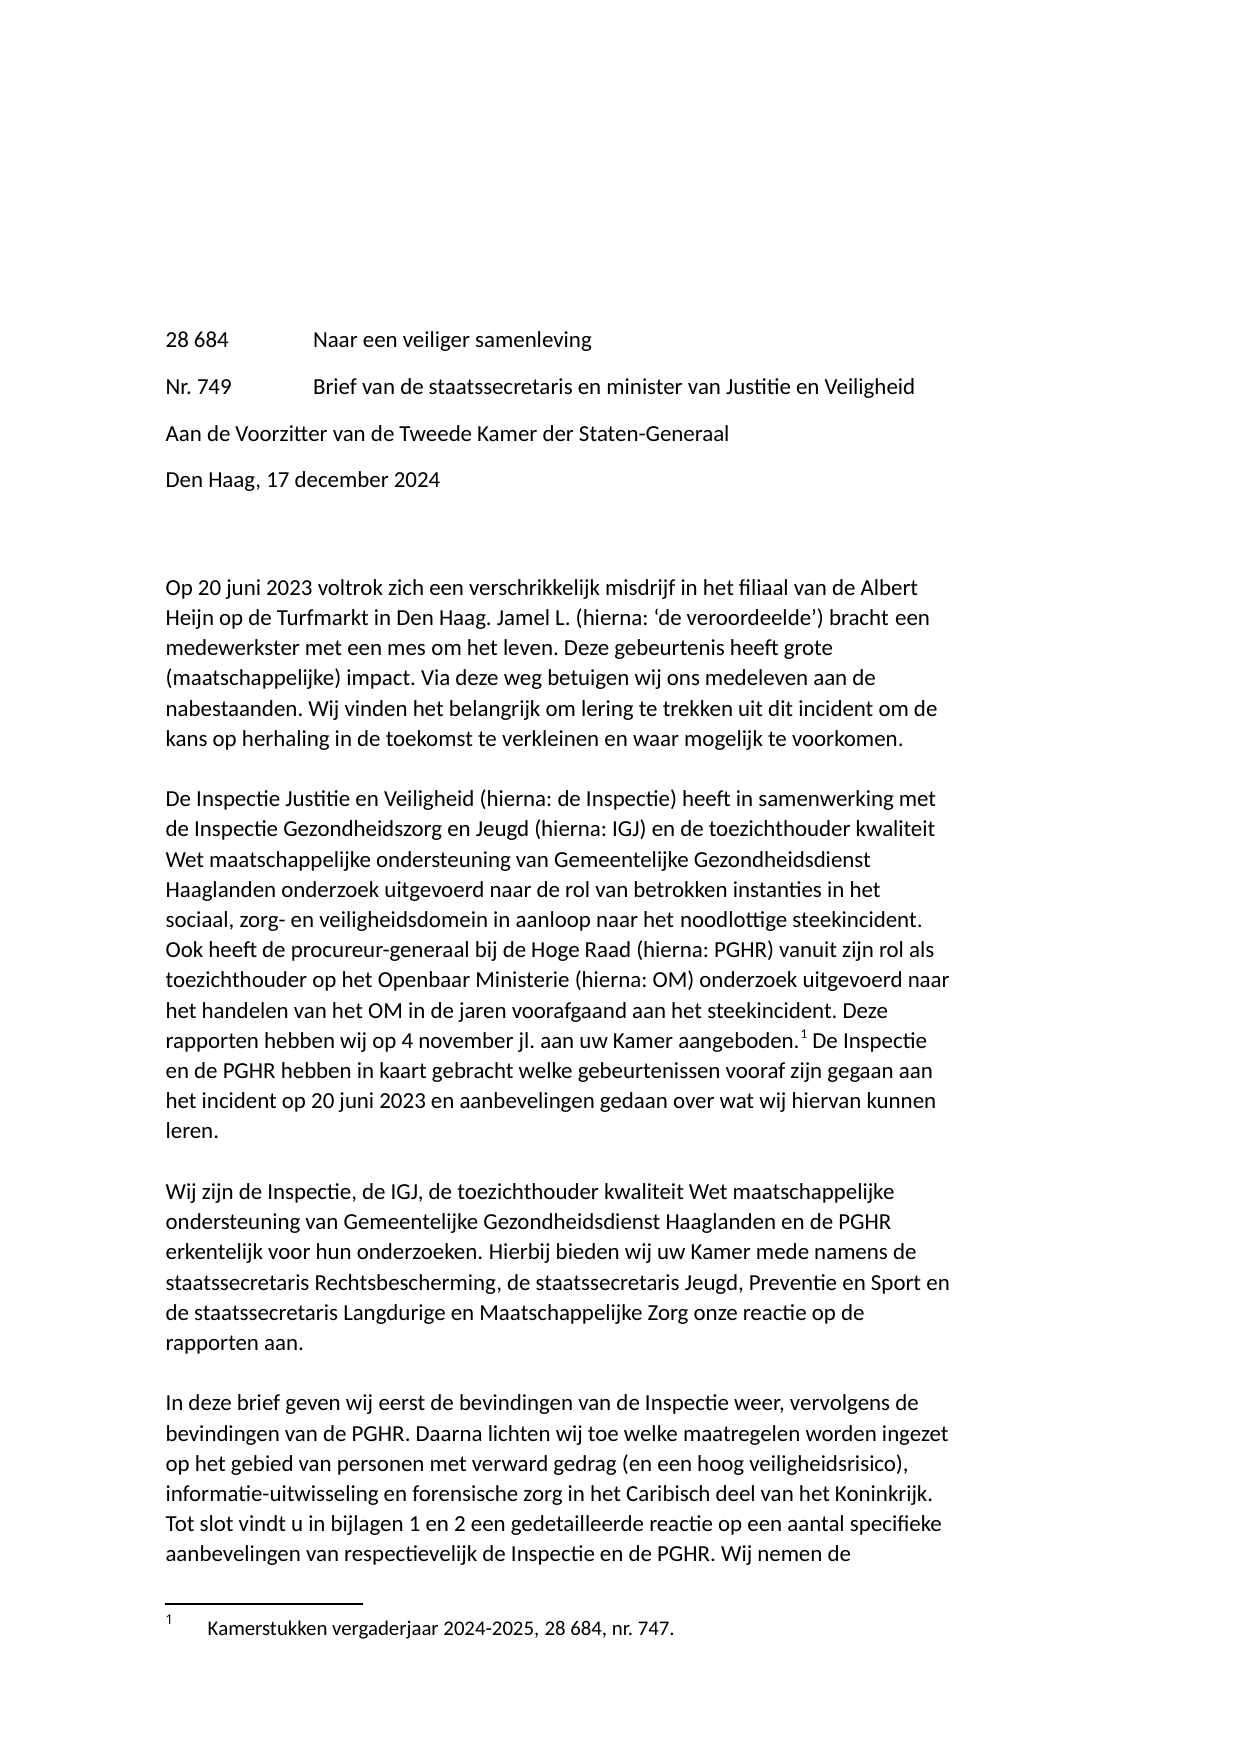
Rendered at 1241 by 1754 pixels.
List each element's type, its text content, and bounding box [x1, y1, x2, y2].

text Aan de Voorzitter van de Tweede Kamer der Staten-Generaal [165, 419, 951, 447]
text Wij zijn de Inspectie, de IGJ, de toezichthouder kwaliteit Wet maatschappelijke ondersteuning van Gemeentelijke Gezondheidsdienst Haaglanden en de PGHR erkentelijk voor hun onderzoeken. Hierbij bieden wij uw Kamer mede namens de staatssecretaris Rechtsbescherming, de staatssecretaris Jeugd, Preventie en Sport en de staatssecretaris Langdurige en Maatschappelijke Zorg onze reactie op de rapporten aan. [165, 1177, 951, 1356]
text 28 684 Naar een veiliger samenleving [165, 325, 951, 353]
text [165, 1388, 951, 1567]
text Op 20 juni 2023 voltrok zich een verschrikkelijk misdrijf in het filiaal van de Albert Heijn op de Turfmarkt in Den Haag. Jamel L. (hierna: ‘de veroordeelde’) bracht een medewerkster met een mes om het leven. Deze gebeurtenis heeft grote (maatschappelijke) impact. Via deze weg betuigen wij ons medeleven aan de nabestaanden. Wij vinden het belangrijk om lering te trekken uit dit incident om de kans op herhaling in de toekomst te verkleinen en waar mogelijk te voorkomen. [165, 512, 951, 752]
text De Inspectie Justitie en Veiligheid (hierna: de Inspectie) heeft in samenwerking met de Inspectie Gezondheidszorg en Jeugd (hierna: IGJ) en de toezichthouder kwaliteit Wet maatschappelijke ondersteuning van Gemeentelijke Gezondheidsdienst Haaglanden onderzoek uitgevoerd naar de rol van betrokken instanties in het sociaal, zorg- en veiligheidsdomein in aanloop naar het noodlottige steekincident. Ook heeft de procureur-generaal bij de Hoge Raad (hierna: PGHR) vanuit zijn rol als toezichthouder op het Openbaar Ministerie (hierna: OM) onderzoek uitgevoerd naar het handelen van het OM in de jaren voorafgaand aan het steekincident. Deze rapporten hebben wij op 4 november jl. aan uw Kamer aangeboden. De Inspectie en de PGHR hebben in kaart gebracht welke gebeurtenissen vooraf zijn gegaan aan het incident op 20 juni 2023 en aanbevelingen gedaan over wat wij hiervan kunnen leren. [165, 784, 951, 1144]
text Den Haag, 17 december 2024 [165, 466, 951, 493]
text Nr. 749 Brief van de staatssecretaris en minister van Justitie en Veiligheid [165, 372, 951, 400]
